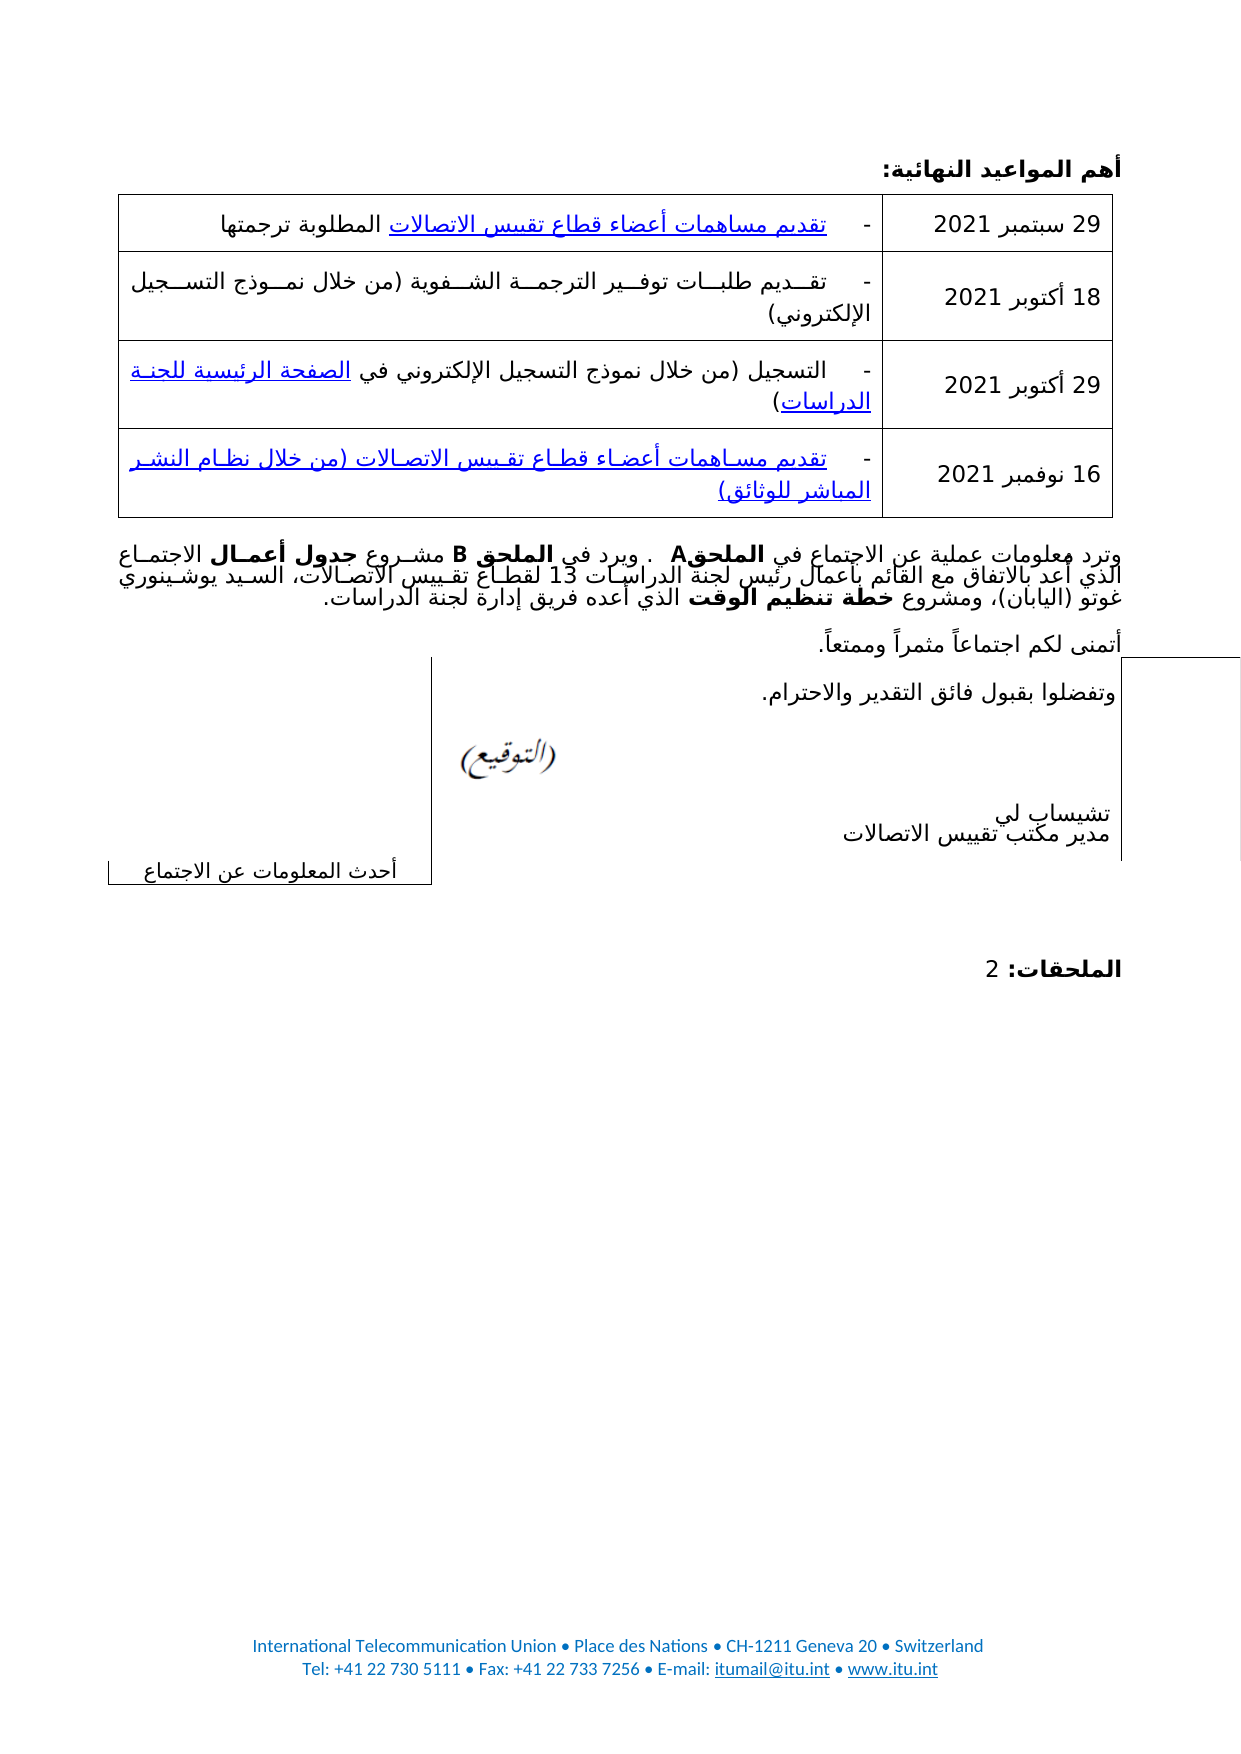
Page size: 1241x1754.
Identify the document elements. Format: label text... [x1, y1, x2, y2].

text وترد معلومات عملية عن الاجتماع في الملحقA . ويرد في الملحق B مشروع جدول أعمال الاجتماع الذي أُعد بالاتفاق مع القائم بأعمال رئيس لجنة الدراسات 13 لقطاع تقييس الاتصالات، السيد يوشينوري غوتو (اليابان)، ومشروع خطة تنظيم الوقت الذي أعده فريق إدارة لجنة الدراسات. [118, 543, 1122, 611]
table_cell - التسجيل (من خلال نموذج التسجيل الإلكتروني في الصفحة الرئيسية للجنة الدراسات) [119, 341, 882, 428]
table_header وتفضلوا بقبول فائق التقدير والاحترام. تشيساب لي مدير مكتب تقييس الاتصالات [432, 657, 1122, 884]
text أهم المواعيد النهائية: [943, 160, 1059, 181]
table_cell 29 أكتوبر 2021 [883, 341, 1112, 428]
table_header - تقديم مساهمات أعضاء قطاع تقييس الاتصالات المطلوبة ترجمتها [119, 195, 882, 251]
text أهم المواعيد النهائية: [118, 160, 934, 181]
text أهم المواعيد النهائية: [1036, 160, 1122, 181]
table_cell 16 نوفمبر 2021 [883, 429, 1112, 517]
table_header 29 سبتمبر 2021 [883, 195, 1112, 251]
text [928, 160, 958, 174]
table_cell - تقديم طلبات توفير الترجمة الشفوية (من خلال نموذج التسجيل الإلكتروني) [119, 252, 882, 340]
table_cell أحدث المعلومات عن الاجتماع [109, 861, 431, 884]
text الملحقات: 2 [118, 960, 1122, 981]
table_cell - تقديم مساهمات أعضاء قطاع تقييس الاتصالات (من خلال نظام النشر المباشر للوثائق) [119, 429, 882, 517]
text أتمنى لكم اجتماعاً مثمراً وممتعاً. [118, 636, 1049, 657]
table_cell 18 أكتوبر 2021 [883, 252, 1112, 340]
